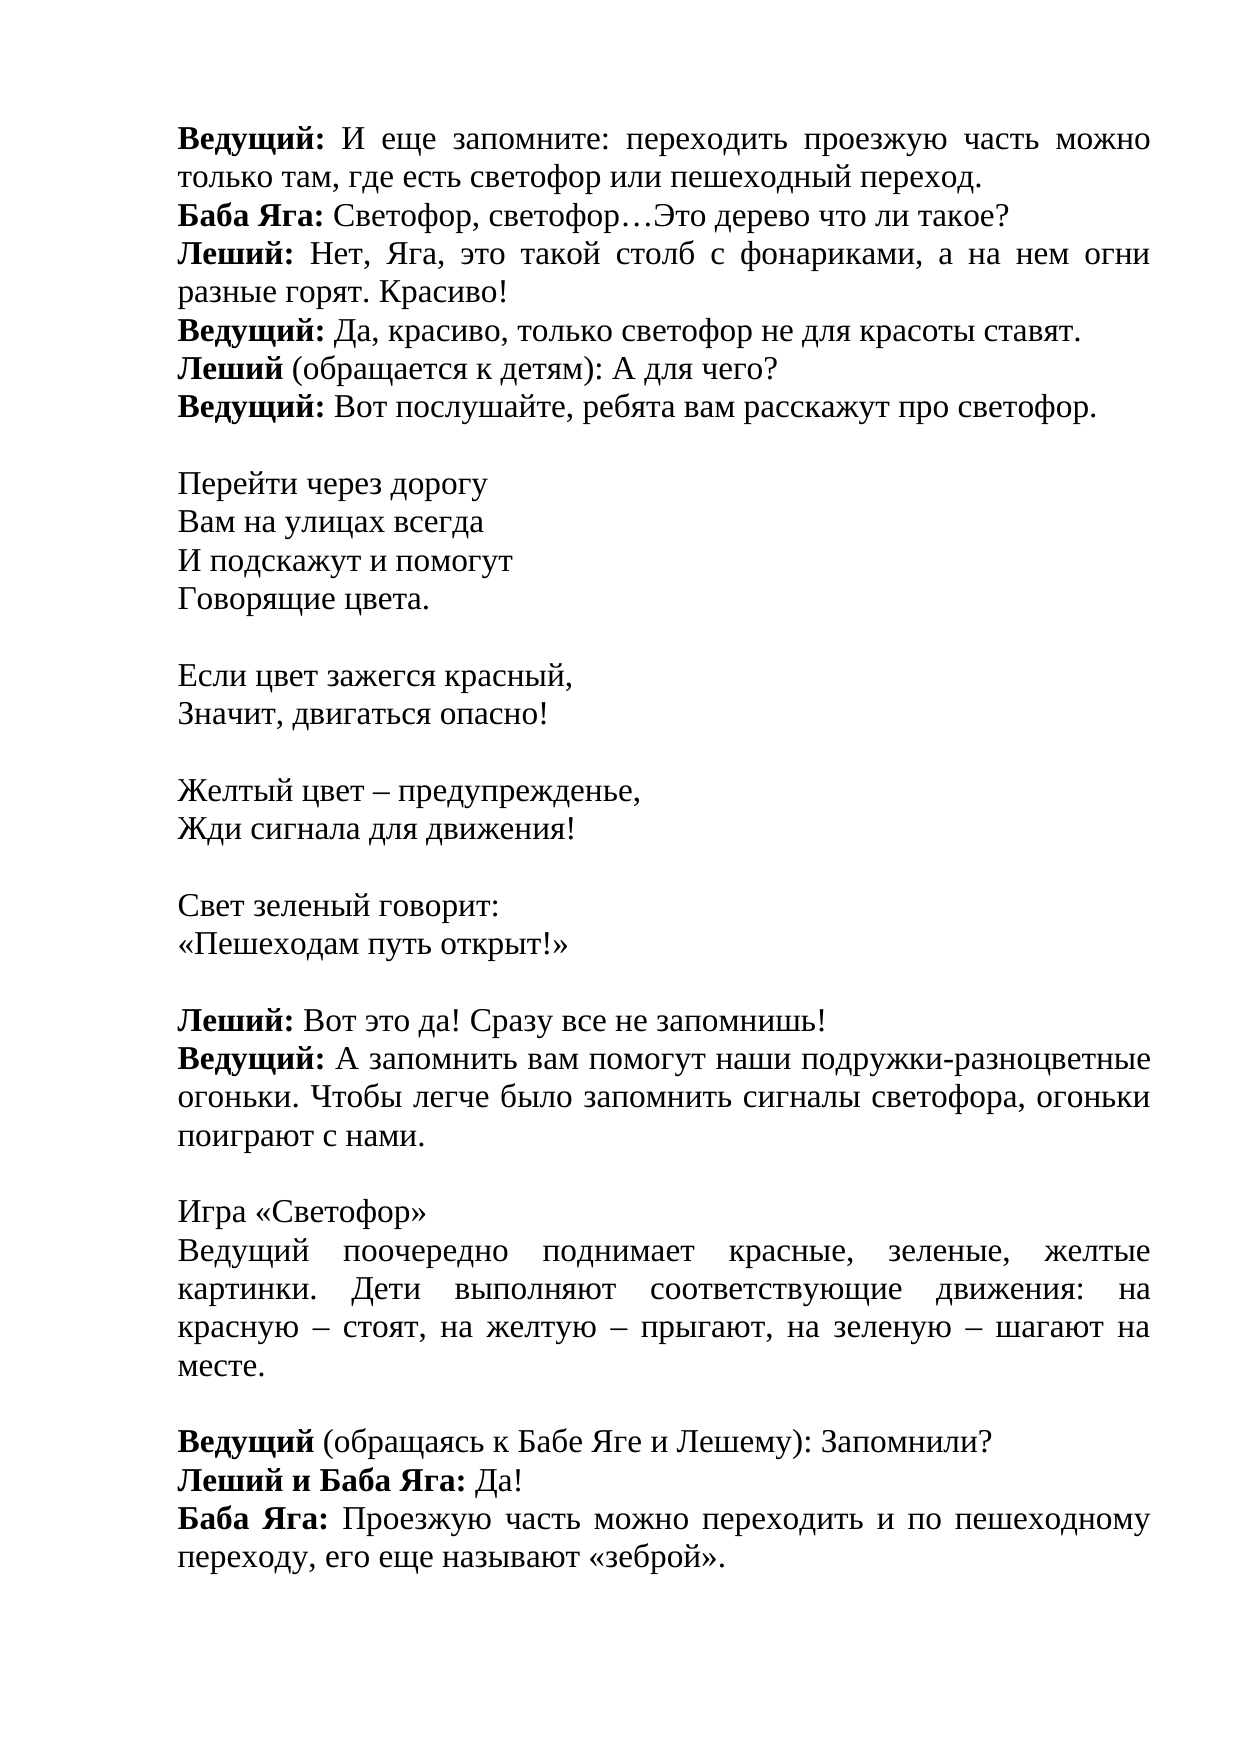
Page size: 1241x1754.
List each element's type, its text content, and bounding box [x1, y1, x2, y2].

text Леший: Вот это да! Сразу все не запомнишь! [177, 1000, 1152, 1038]
text Ведущий: А запомнить вам помогут наши подружки-разноцветные огоньки. Чтобы легче было запомнить сигналы светофора, огоньки поиграют с нами. [177, 1038, 1152, 1153]
text Игра «Светофор» [177, 1191, 1152, 1230]
text Желтый цвет – предупрежденье, [177, 770, 1152, 808]
text Ведущий: Вот послушайте, ребята вам расскажут про светофор. [177, 386, 1152, 425]
text Леший и Баба Яга: Да! [177, 1460, 1152, 1498]
text Баба Яга: Проезжую часть можно переходить и по пешеходному переходу, его еще называют «зеброй». [177, 1498, 1152, 1575]
text Свет зеленый говорит: [177, 885, 1152, 923]
text Жди сигнала для движения! [177, 808, 1152, 846]
text Ведущий: И еще запомните: переходить проезжую часть можно только там, где есть светофор или пешеходный переход. [177, 118, 1152, 195]
text Ведущий: Да, красиво, только светофор не для красоты ставят. [177, 310, 1152, 348]
text Ведущий (обращаясь к Бабе Яге и Лешему): Запомнили? [177, 1421, 1152, 1460]
text «Пешеходам путь открыт!» [177, 923, 1152, 961]
text Леший (обращается к детям): А для чего? [177, 348, 1152, 386]
text Баба Яга: Светофор, светофор…Это дерево что ли такое? [177, 195, 1152, 233]
text Перейти через дорогу [177, 463, 1152, 501]
text Значит, двигаться опасно! [177, 693, 1152, 731]
text Вам на улицах всегда [177, 501, 1152, 540]
text Ведущий поочередно поднимает красные, зеленые, желтые картинки. Дети выполняют соответствующие движения: на красную – стоят, на желтую – прыгают, на зеленую – шагают на месте. [177, 1230, 1152, 1383]
text Если цвет зажегся красный, [177, 655, 1152, 693]
text Леший: Нет, Яга, это такой столб с фонариками, а на нем огни разные горят. Красиво! [177, 233, 1152, 310]
text И подскажут и помогут [177, 540, 1152, 578]
text Говорящие цвета. [177, 578, 1152, 616]
